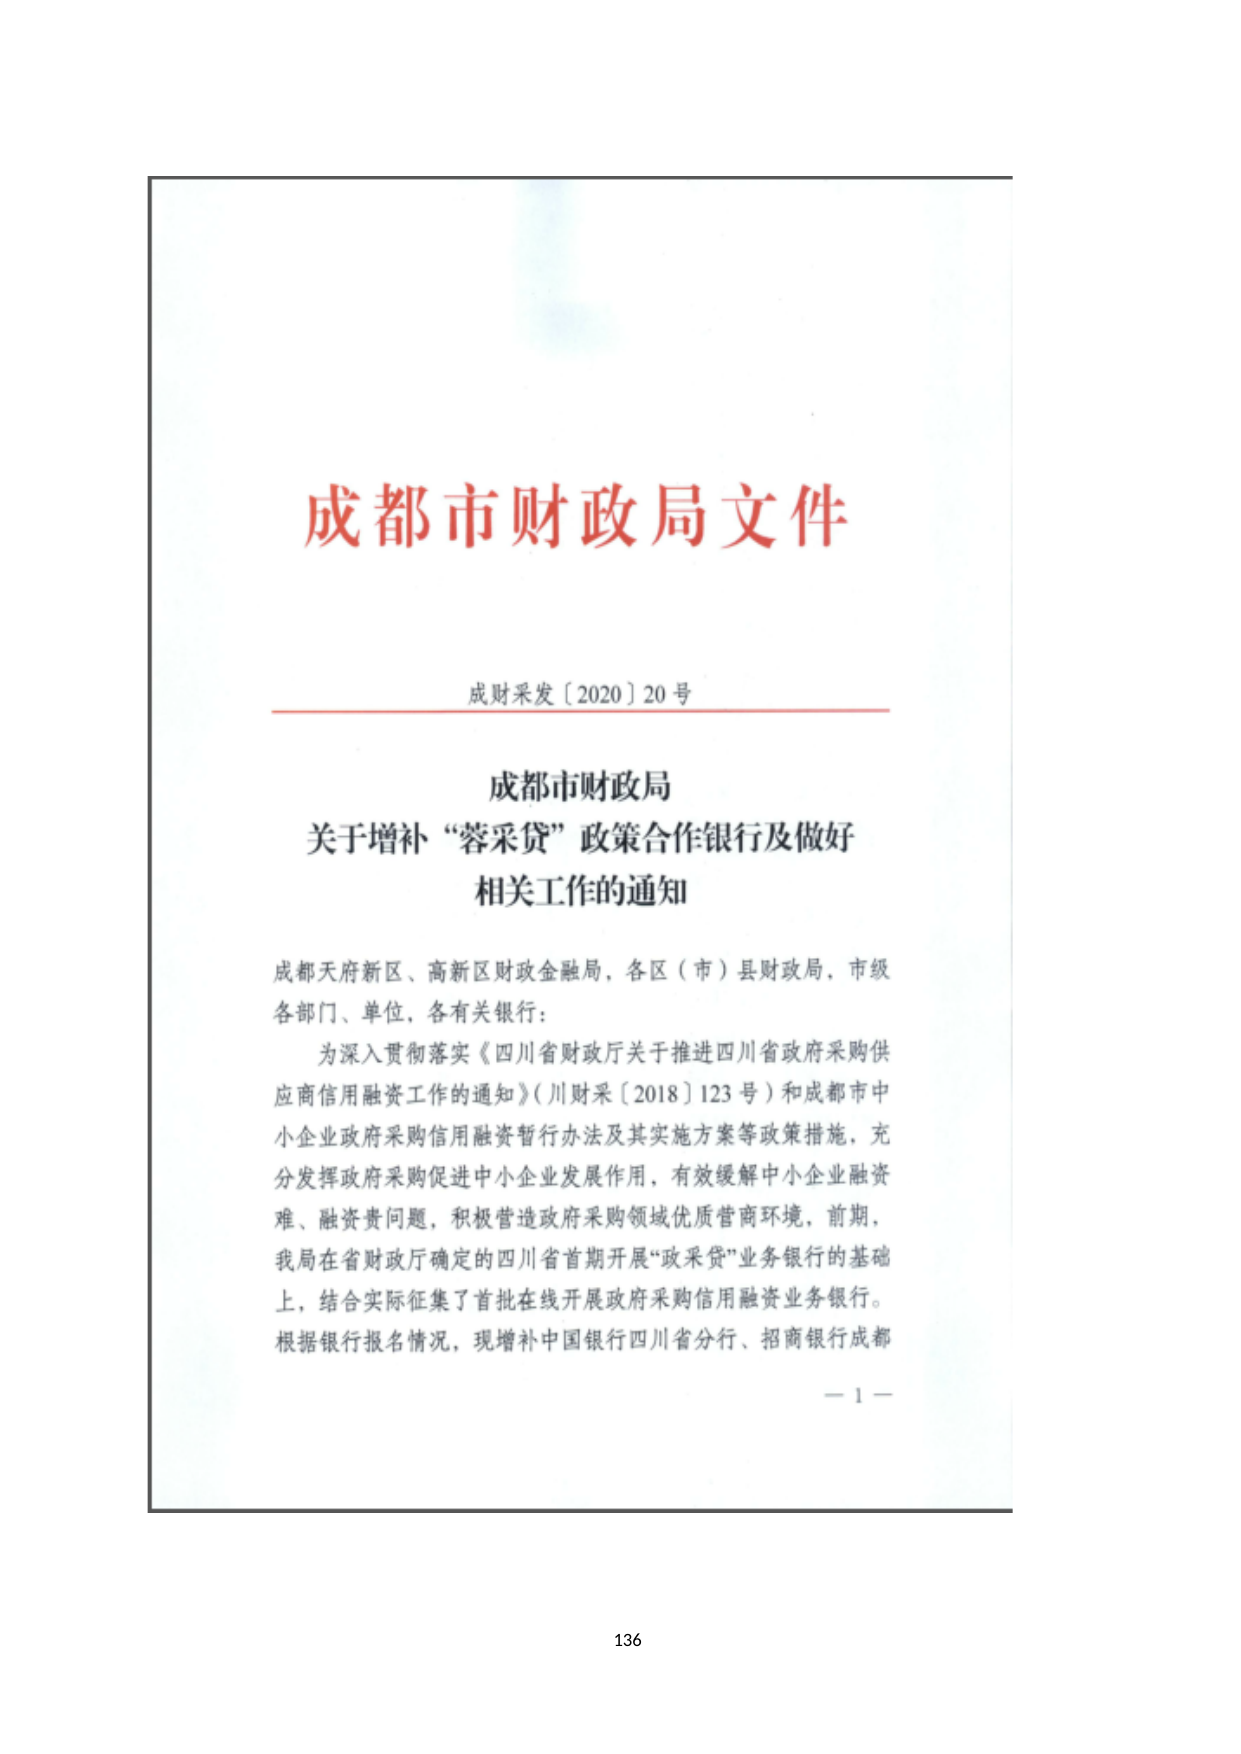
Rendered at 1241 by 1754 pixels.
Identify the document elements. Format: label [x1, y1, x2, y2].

picture [147, 176, 1013, 1513]
